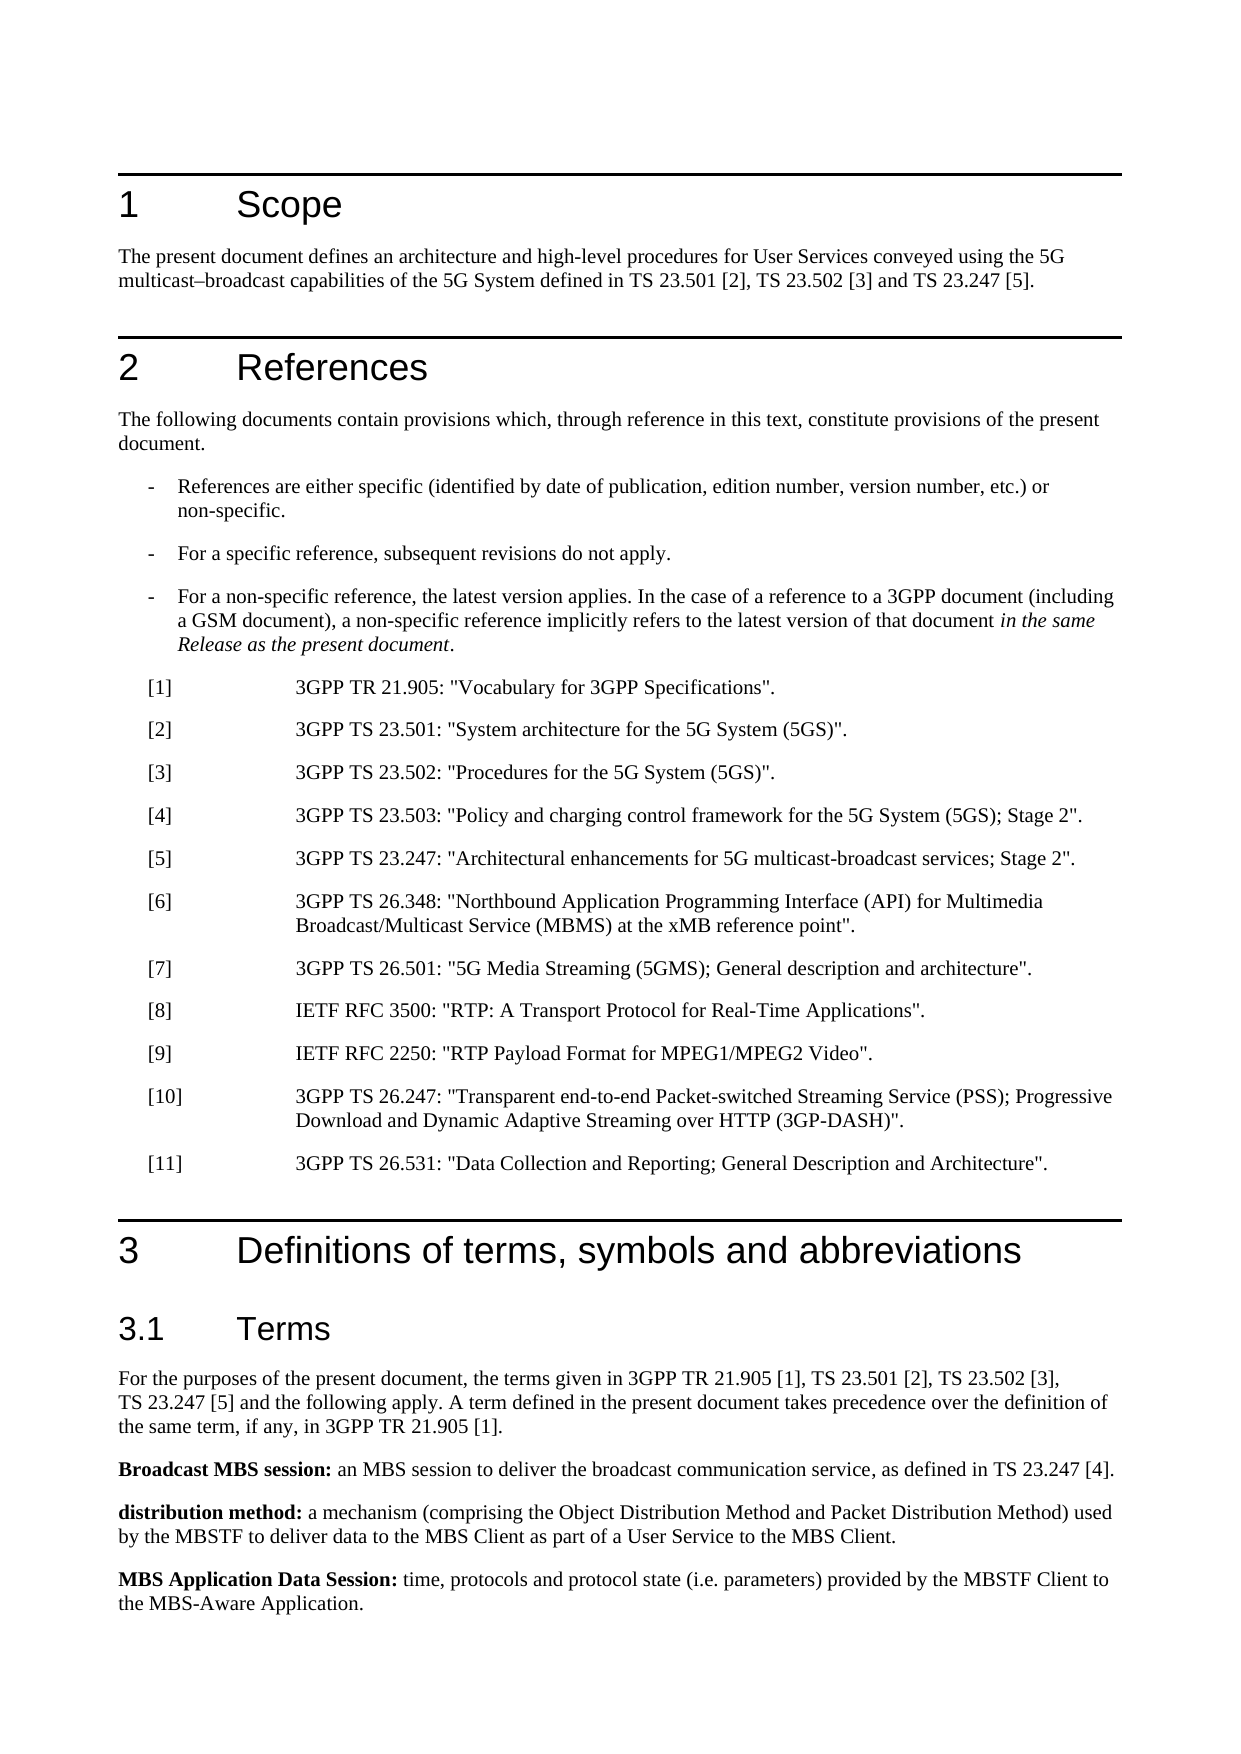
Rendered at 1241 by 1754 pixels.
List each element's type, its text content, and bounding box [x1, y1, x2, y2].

text [4] 3GPP TS 23.503: "Policy and charging control framework for the 5G System (5GS); Stage 2". [148, 803, 1122, 827]
text distribution method: a mechanism used by the MBSTF to deliver data as part of a User Service. [118, 1499, 1122, 1548]
text - For a specific reference, subsequent revisions do not apply. [148, 541, 1122, 565]
text Broadcast MBS session: an MBS session to deliver the broadcast communication service, as defined in TS 23.247 [4]. [118, 1457, 1122, 1481]
text [3] 3GPP TS 23.502: "Procedures for the 5G System (5GS)". [148, 760, 1122, 784]
text [6] 3GPP TS 26.348: "Northbound Application Programming Interface (API) for Multimedia Broadcast/Multicast Service (MBMS) at the xMB reference point". [148, 889, 1122, 937]
subtitle 3 Definitions of terms, symbols and abbreviations [118, 1222, 1122, 1271]
text [2] 3GPP TS 23.501: "System architecture for the 5G System (5GS)". [148, 717, 1122, 741]
text - References are either specific (identified by date of publication, edition number, version number, etc.) or non-specific. [148, 474, 1122, 522]
text For the purposes of the present document, the terms given in 3GPP TR 21.905 [1], TS 23.501 [2], TS 23.502 [3], TS 23.247 [5] and the following apply. A term defined in the present document takes precedence over the definition of the same term, if any, in 3GPP TR 21.905 [1]. [118, 1366, 1122, 1438]
text MBS Application Data Session: time, protocols and protocol state (i.e. parameters) provided by the MBSTF Client to the MBS-Aware Application. [118, 1566, 1122, 1614]
text [8] IETF RFC 3500: "RTP: A Transport Protocol for Real-Time Applications". [148, 998, 1122, 1022]
text [5] 3GPP TS 23.247: "Architectural enhancements for 5G multicast-broadcast services; Stage 2". [148, 846, 1122, 870]
text [7] 3GPP TS 26.501: "5G Media Streaming (5GMS); General description and architecture". [148, 956, 1122, 979]
text [10] 3GPP TS 26.247: "Transparent end-to-end Packet-switched Streaming Service (PSS); Progressive Download and Dynamic Adaptive Streaming over HTTP (3GP-DASH)". [148, 1084, 1122, 1132]
text The following documents contain provisions which, through reference in this text, constitute provisions of the present document. [118, 407, 1122, 455]
text [1] 3GPP TR 21.905: "Vocabulary for 3GPP Specifications". [148, 674, 1122, 699]
subtitle 3.1 Terms [118, 1309, 1122, 1347]
subtitle 1 Scope [118, 176, 1122, 225]
text - For a non-specific reference, the latest version applies. In the case of a reference to a 3GPP document (including a GSM document), a non-specific reference implicitly refers to the latest version of that document in the same Release as the present document. [148, 584, 1122, 656]
subtitle 2 References [118, 339, 1122, 388]
text The present document defines an architecture and high-level procedures for User Services conveyed using the 5G multicast–broadcast capabilities of the 5G System defined in TS 23.501 [2], TS 23.502 [3] and TS 23.247 [5]. [118, 244, 1122, 292]
text [9] IETF RFC 2250: "RTP Payload Format for MPEG1/MPEG2 Video". [148, 1041, 1122, 1065]
